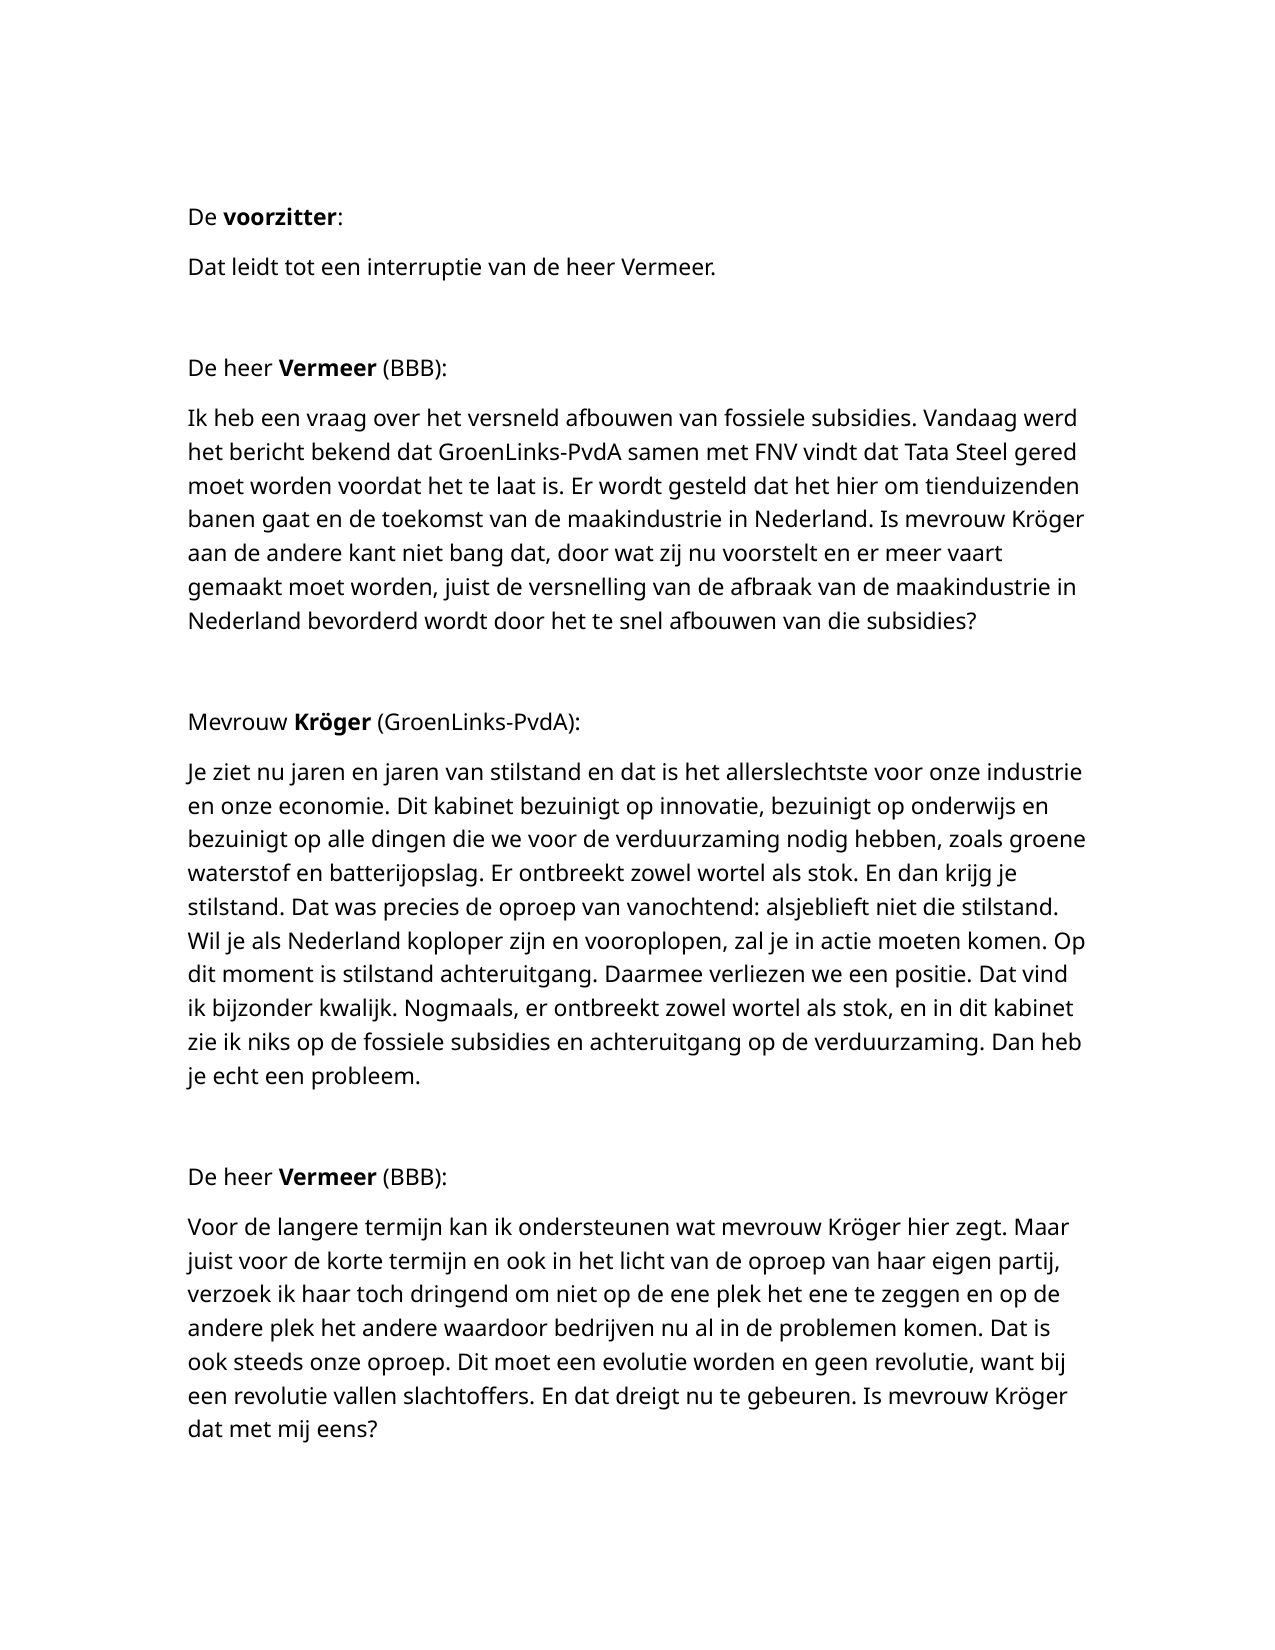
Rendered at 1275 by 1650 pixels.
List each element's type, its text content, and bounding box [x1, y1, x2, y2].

text De voorzitter: [187, 200, 1087, 232]
text Dat leidt tot een interruptie van de heer Vermeer. [187, 251, 1087, 282]
text De heer Vermeer (BBB): [187, 1160, 1087, 1192]
text De heer Vermeer (BBB): [187, 352, 1087, 383]
text Voor de langere termijn kan ik ondersteunen wat mevrouw Kröger hier zegt. Maar juist voor de korte termijn en ook in het licht van de oproep van haar eigen partij, verzoek ik haar toch dringend om niet op de ene plek het ene te zeggen en op de andere plek het andere waardoor bedrijven nu al in de problemen komen. Dat is ook steeds onze oproep. Dit moet een evolutie worden en geen revolutie, want bij een revolutie vallen slachtoffers. En dat dreigt nu te gebeuren. Is mevrouw Kröger dat met mij eens? [187, 1211, 1087, 1444]
text Je ziet nu jaren en jaren van stilstand en dat is het allerslechtste voor onze industrie en onze economie. Dit kabinet bezuinigt op innovatie, bezuinigt op onderwijs en bezuinigt op alle dingen die we voor de verduurzaming nodig hebben, zoals groene waterstof en batterijopslag. Er ontbreekt zowel wortel als stok. En dan krijg je stilstand. Dat was precies de oproep van vanochtend: alsjeblieft niet die stilstand. Wil je als Nederland koploper zijn en vooroplopen, zal je in actie moeten komen. Op dit moment is stilstand achteruitgang. Daarmee verliezen we een positie. Dat vind ik bijzonder kwalijk. Nogmaals, er ontbreekt zowel wortel als stok, en in dit kabinet zie ik niks op de fossiele subsidies en achteruitgang op de verduurzaming. Dan heb je echt een probleem. [187, 756, 1087, 1091]
text Ik heb een vraag over het versneld afbouwen van fossiele subsidies. Vandaag werd het bericht bekend dat GroenLinks-PvdA samen met FNV vindt dat Tata Steel gered moet worden voordat het te laat is. Er wordt gesteld dat het hier om tienduizenden banen gaat en de toekomst van de maakindustrie in Nederland. Is mevrouw Kröger aan de andere kant niet bang dat, door wat zij nu voorstelt en er meer vaart gemaakt moet worden, juist de versnelling van de afbraak van de maakindustrie in Nederland bevorderd wordt door het te snel afbouwen van die subsidies? [187, 402, 1087, 636]
text Mevrouw Kröger (GroenLinks-PvdA): [187, 705, 1087, 737]
